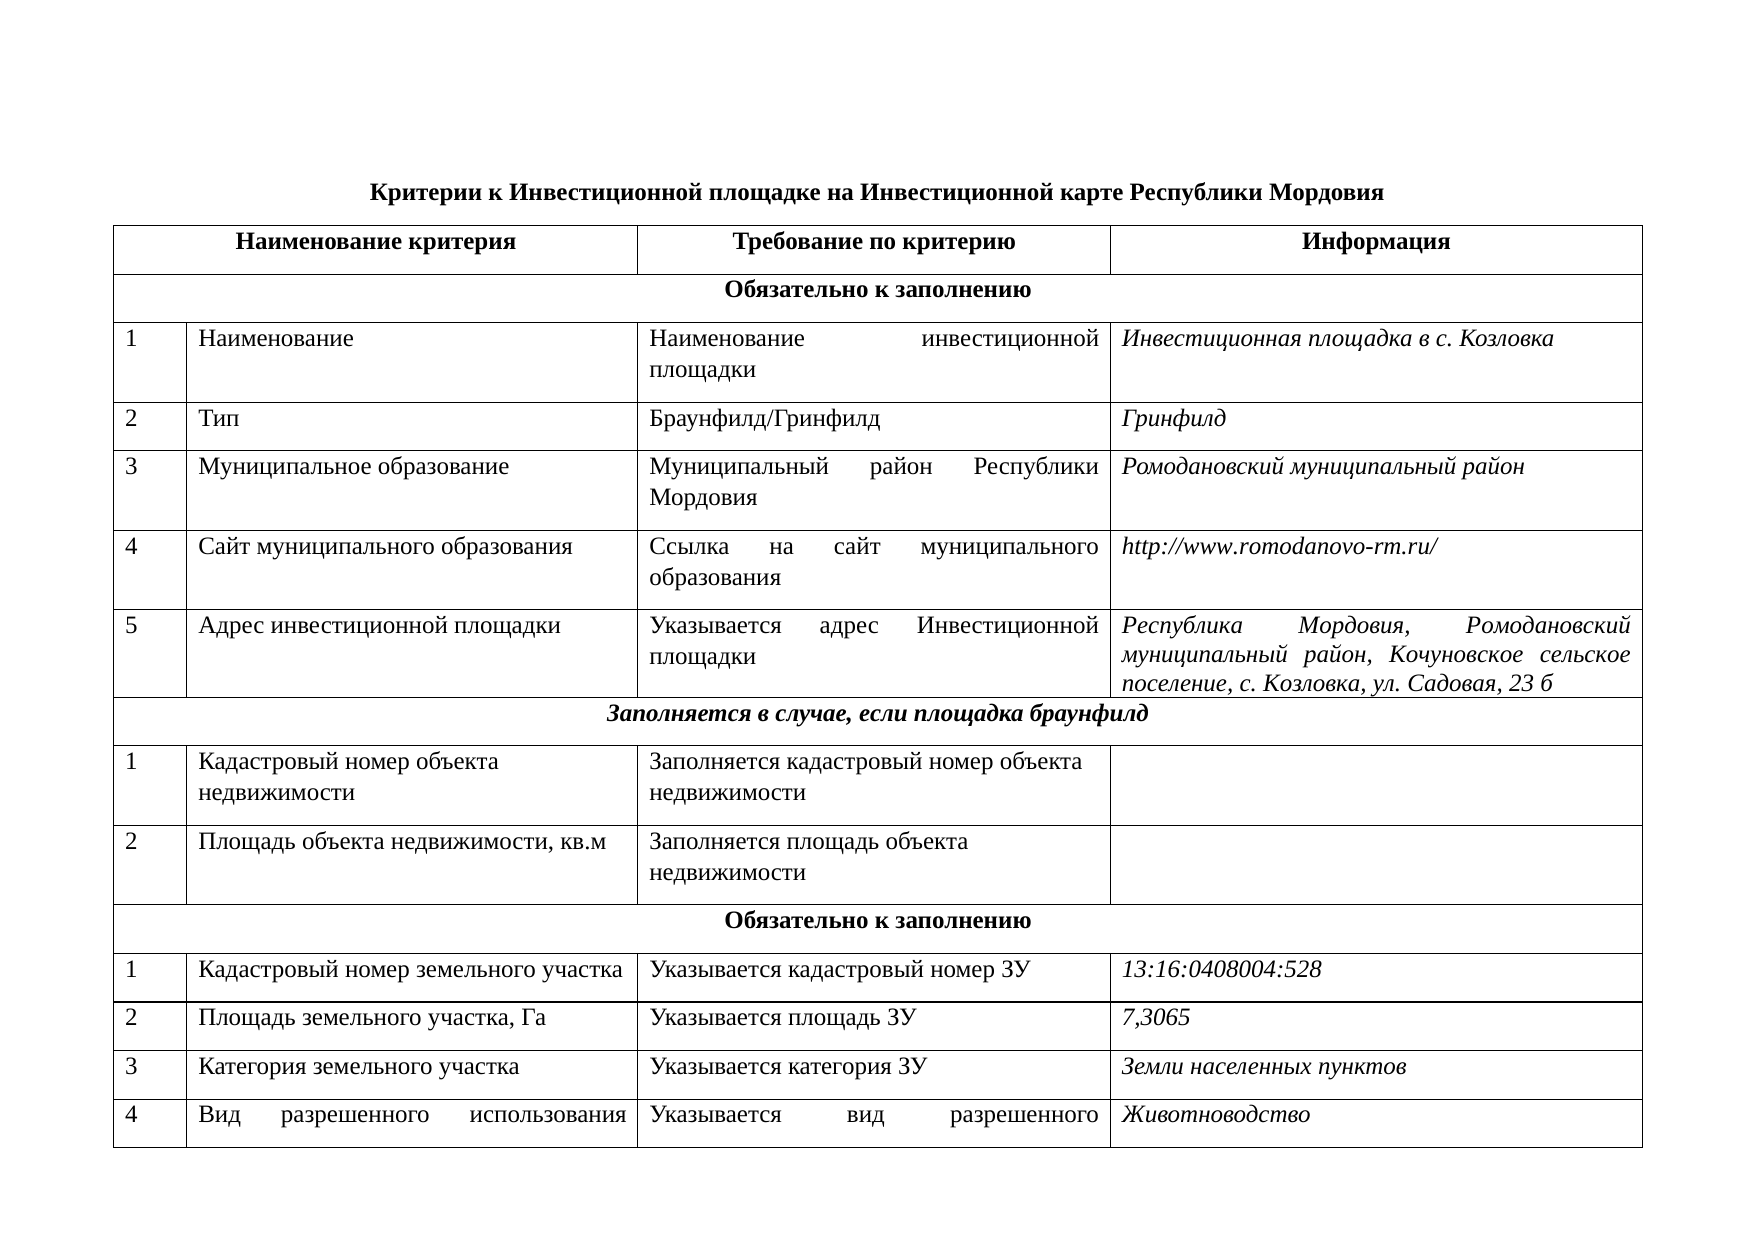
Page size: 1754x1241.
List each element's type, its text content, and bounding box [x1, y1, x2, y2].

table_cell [638, 1100, 1110, 1147]
table_cell Кадастровый номер объекта недвижимости [187, 746, 637, 825]
table_cell 2 [114, 1003, 186, 1050]
table_cell Указывается кадастровый номер ЗУ [638, 954, 1110, 1001]
table_cell Земли населенных пунктов [1111, 1051, 1642, 1098]
table_cell 5 [114, 610, 186, 697]
text Критерии к Инвестиционной площадке на Инвестиционной карте Республики Мордовия [118, 177, 1636, 206]
table_cell Обязательно к заполнению [114, 905, 1642, 953]
table_cell 1 [114, 323, 186, 402]
table_cell 1 [114, 746, 186, 825]
table_cell Гринфилд [1111, 403, 1642, 450]
table_cell 4 [114, 531, 186, 609]
table_cell Указывается площадь ЗУ [638, 1003, 1110, 1050]
table_cell Указывается адрес Инвестиционной площадки [638, 610, 1110, 697]
table_cell Обязательно к заполнению [114, 275, 1642, 322]
table_cell Животноводство [1111, 1100, 1642, 1147]
table_cell [1111, 746, 1642, 825]
table_cell http://www.romodanovo-rm.ru/ [1111, 531, 1642, 609]
table_cell Муниципальное образование [187, 451, 637, 530]
table_cell 3 [114, 1051, 186, 1098]
table_cell Республика Мордовия, Ромодановский муниципальный район, Кочуновское сельское поселение, с. Козловка, ул. Садовая, 23 б [1111, 610, 1642, 697]
table_cell Муниципальный район Республики Мордовия [638, 451, 1110, 530]
table_header Наименование критерия [114, 226, 637, 273]
table_cell 13:16:0408004:528 [1111, 954, 1642, 1001]
table_cell Наименование [187, 323, 637, 402]
table_cell Браунфилд/Гринфилд [638, 403, 1110, 450]
table_cell 2 [114, 826, 186, 904]
table_header Требование по критерию [638, 226, 1110, 273]
table_cell Кадастровый номер земельного участка [187, 954, 637, 1001]
table_cell Заполняется площадь объекта недвижимости [638, 826, 1110, 904]
table_cell Наименование инвестиционной площадки [638, 323, 1110, 402]
table_cell Сайт муниципального образования [187, 531, 637, 609]
table_cell [1111, 826, 1642, 904]
table_cell Адрес инвестиционной площадки [187, 610, 637, 697]
table_cell Площадь земельного участка, Га [187, 1003, 637, 1050]
table_cell 4 [114, 1100, 186, 1147]
table_cell 3 [114, 451, 186, 530]
table_cell 7,3065 [1111, 1003, 1642, 1050]
table_cell Ромодановский муниципальный район [1111, 451, 1642, 530]
table_cell Тип [187, 403, 637, 450]
table_cell Заполняется в случае, если площадка браунфилд [114, 698, 1642, 745]
table_cell Указывается категория ЗУ [638, 1051, 1110, 1098]
table_cell Ссылка на сайт муниципального образования [638, 531, 1110, 609]
table_cell Категория земельного участка [187, 1051, 637, 1098]
table_header Информация [1111, 226, 1642, 273]
table_cell Заполняется кадастровый номер объекта недвижимости [638, 746, 1110, 825]
table_cell Площадь объекта недвижимости, кв.м [187, 826, 637, 904]
table_cell 2 [114, 403, 186, 450]
table_cell 1 [114, 954, 186, 1001]
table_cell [187, 1100, 637, 1147]
table_cell Инвестиционная площадка в с. Козловка [1111, 323, 1642, 402]
